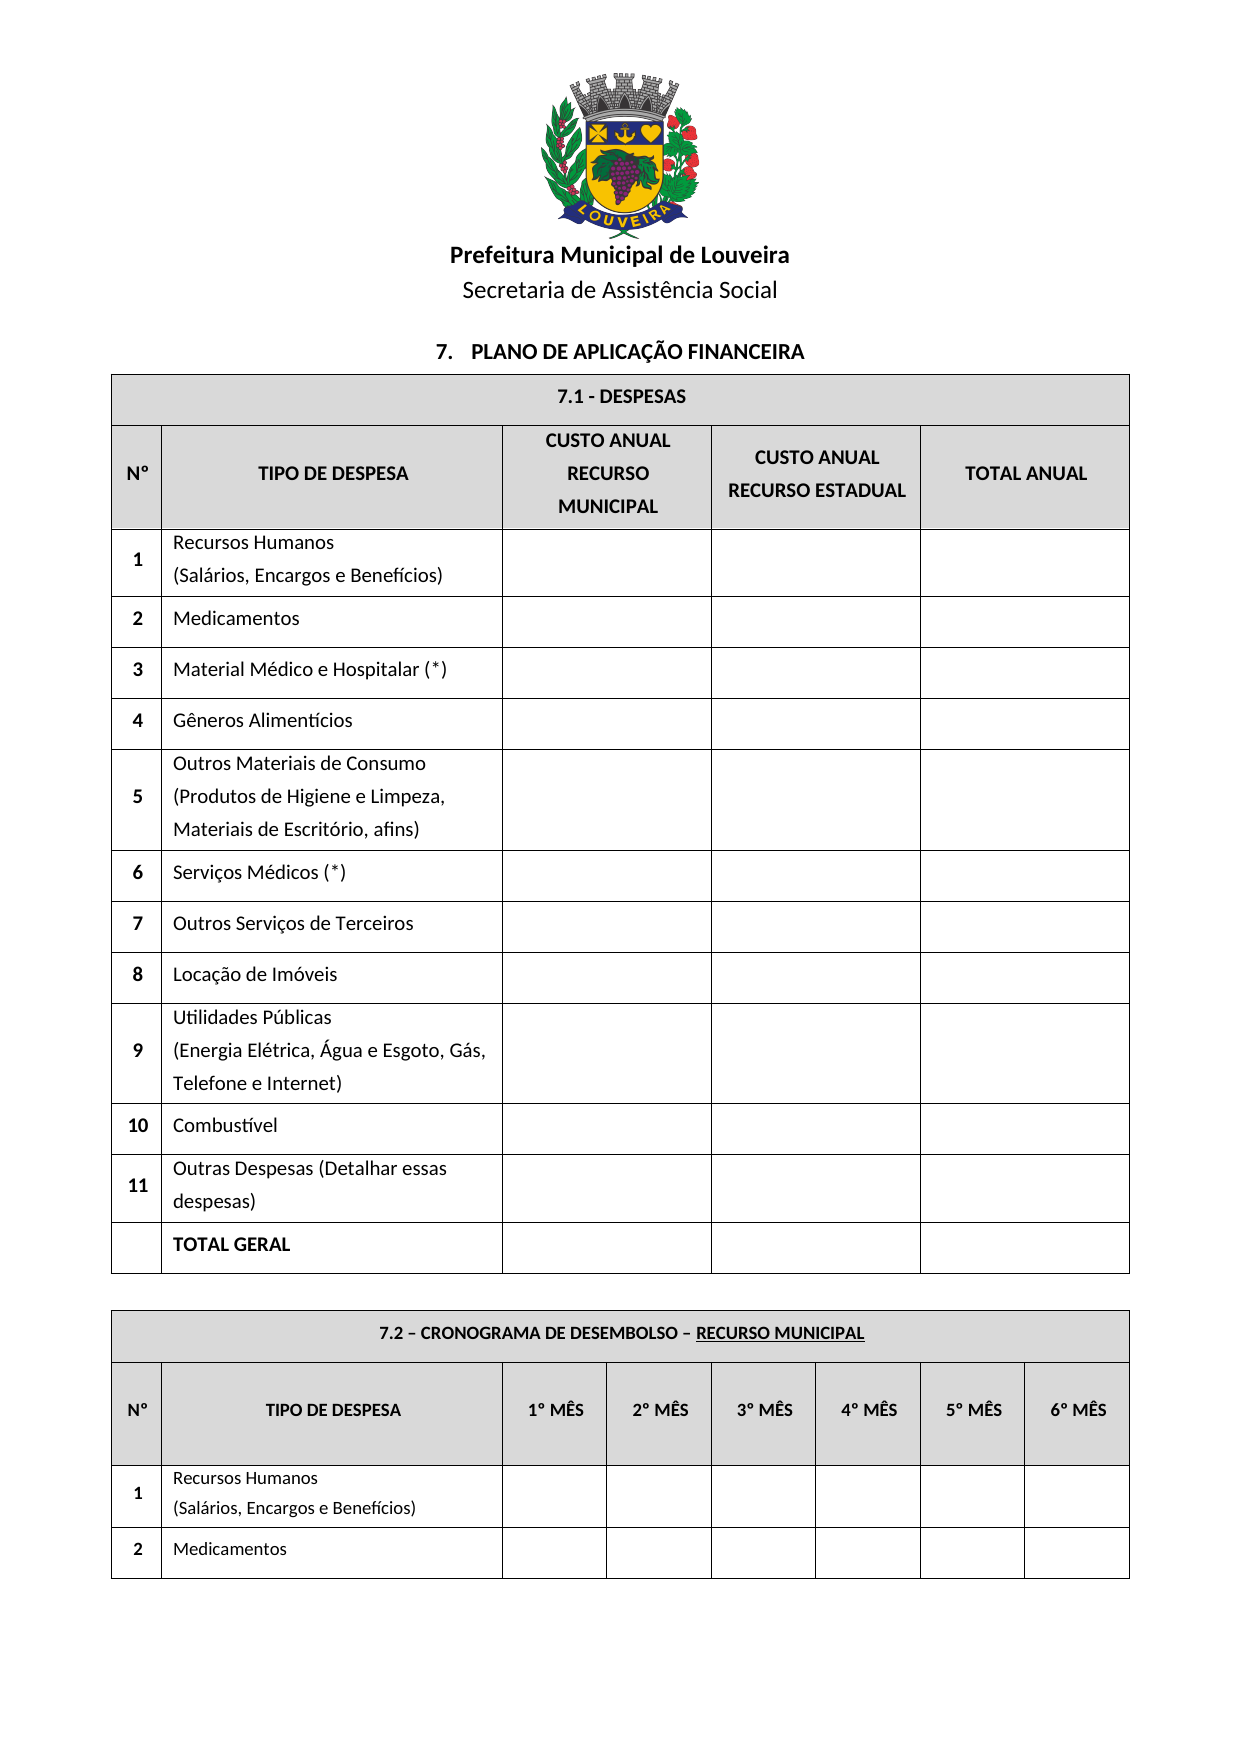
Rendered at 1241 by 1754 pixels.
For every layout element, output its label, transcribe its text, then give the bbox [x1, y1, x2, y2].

table_cell [503, 1223, 711, 1273]
table_cell Nº [112, 426, 161, 528]
table_cell [921, 902, 1129, 952]
table_cell [921, 1155, 1129, 1222]
table_cell [712, 750, 920, 849]
table_cell [503, 1466, 606, 1527]
table_cell CUSTO ANUAL RECURSO ESTADUAL [712, 426, 920, 528]
table_cell [503, 953, 711, 1003]
table_cell [921, 1528, 1024, 1578]
table_cell [921, 1104, 1129, 1154]
table_cell [712, 851, 920, 901]
table_cell [921, 1223, 1129, 1273]
table_cell Locação de Imóveis [162, 953, 502, 1003]
table_cell [712, 1466, 815, 1527]
table_cell [712, 1528, 815, 1578]
table_cell [503, 902, 711, 952]
table_cell TOTAL GERAL [162, 1223, 502, 1273]
list PLANO DE APLICAÇÃO FINANCEIRA [112, 337, 1128, 365]
table_cell 5º MÊS [921, 1363, 1024, 1465]
picture [541, 73, 700, 239]
table_cell Medicamentos [162, 597, 502, 647]
table_cell [712, 530, 920, 596]
table_cell Recursos Humanos (Salários, Encargos e Benefícios) [162, 530, 502, 596]
table_cell Combustível [162, 1104, 502, 1154]
table_cell 2 [112, 1528, 161, 1578]
table_cell [921, 530, 1129, 596]
table_cell [921, 597, 1129, 647]
table_cell TIPO DE DESPESA [162, 1363, 502, 1465]
table_cell 1 [112, 530, 161, 596]
table_cell TOTAL ANUAL [921, 426, 1129, 528]
table_cell 4º MÊS [816, 1363, 920, 1465]
table_cell 10 [112, 1104, 161, 1154]
table_cell 1º MÊS [503, 1363, 606, 1465]
table_cell [921, 699, 1129, 749]
table_cell [712, 1155, 920, 1222]
table_cell [921, 648, 1129, 698]
table_cell [503, 1104, 711, 1154]
table_cell [503, 648, 711, 698]
table_cell Serviços Médicos (*) [162, 851, 502, 901]
table_cell [503, 699, 711, 749]
table_cell [503, 530, 711, 596]
table_cell [712, 648, 920, 698]
table_cell Outras Despesas (Detalhar essas despesas) [162, 1155, 502, 1222]
table_cell 8 [112, 953, 161, 1003]
table_cell [503, 1004, 711, 1103]
table_cell 11 [112, 1155, 161, 1222]
table_cell Utilidades Públicas (Energia Elétrica, Água e Esgoto, Gás, Telefone e Internet) [162, 1004, 502, 1103]
table_cell [712, 597, 920, 647]
table_cell 1 [112, 1466, 161, 1527]
table_header 7.1 - DESPESAS [112, 375, 1129, 425]
table_cell Outros Materiais de Consumo (Produtos de Higiene e Limpeza, Materiais de Escritório, afins) [162, 750, 502, 849]
table_cell Material Médico e Hospitalar (*) [162, 648, 502, 698]
table_cell Recursos Humanos (Salários, Encargos e Benefícios) [162, 1466, 502, 1527]
table_cell [816, 1528, 920, 1578]
table_cell Outros Serviços de Terceiros [162, 902, 502, 952]
table_cell 6 [112, 851, 161, 901]
table_cell 3º MÊS [712, 1363, 815, 1465]
table_cell [921, 1004, 1129, 1103]
table_cell [921, 1466, 1024, 1527]
table_cell [503, 597, 711, 647]
table_cell 2º MÊS [607, 1363, 711, 1465]
table_cell [607, 1528, 711, 1578]
table_cell [712, 1104, 920, 1154]
table_cell Nº [112, 1363, 161, 1465]
table_cell 3 [112, 648, 161, 698]
table_cell [112, 1223, 161, 1273]
table_cell [1025, 1528, 1129, 1578]
table_cell [921, 750, 1129, 849]
table_cell [503, 851, 711, 901]
table_cell [712, 699, 920, 749]
table_cell 4 [112, 699, 161, 749]
table_cell [921, 851, 1129, 901]
table_cell CUSTO ANUAL RECURSO MUNICIPAL [503, 426, 711, 528]
table_cell [712, 902, 920, 952]
table_cell 6º MÊS [1025, 1363, 1129, 1465]
table_cell Medicamentos [162, 1528, 502, 1578]
table_cell [816, 1466, 920, 1527]
table_cell TIPO DE DESPESA [162, 426, 502, 528]
table_cell [712, 1223, 920, 1273]
table_header 7.2 – CRONOGRAMA DE DESEMBOLSO – RECURSO MUNICIPAL [112, 1311, 1129, 1362]
table_cell [503, 1528, 606, 1578]
table_cell [1025, 1466, 1129, 1527]
table_cell [503, 1155, 711, 1222]
table_cell [503, 750, 711, 849]
table_cell 2 [112, 597, 161, 647]
table_cell [712, 953, 920, 1003]
table_cell [921, 953, 1129, 1003]
table_cell 9 [112, 1004, 161, 1103]
table_cell 7 [112, 902, 161, 952]
table_cell 5 [112, 750, 161, 849]
table_cell [607, 1466, 711, 1527]
table_cell [712, 1004, 920, 1103]
table_cell Gêneros Alimentícios [162, 699, 502, 749]
